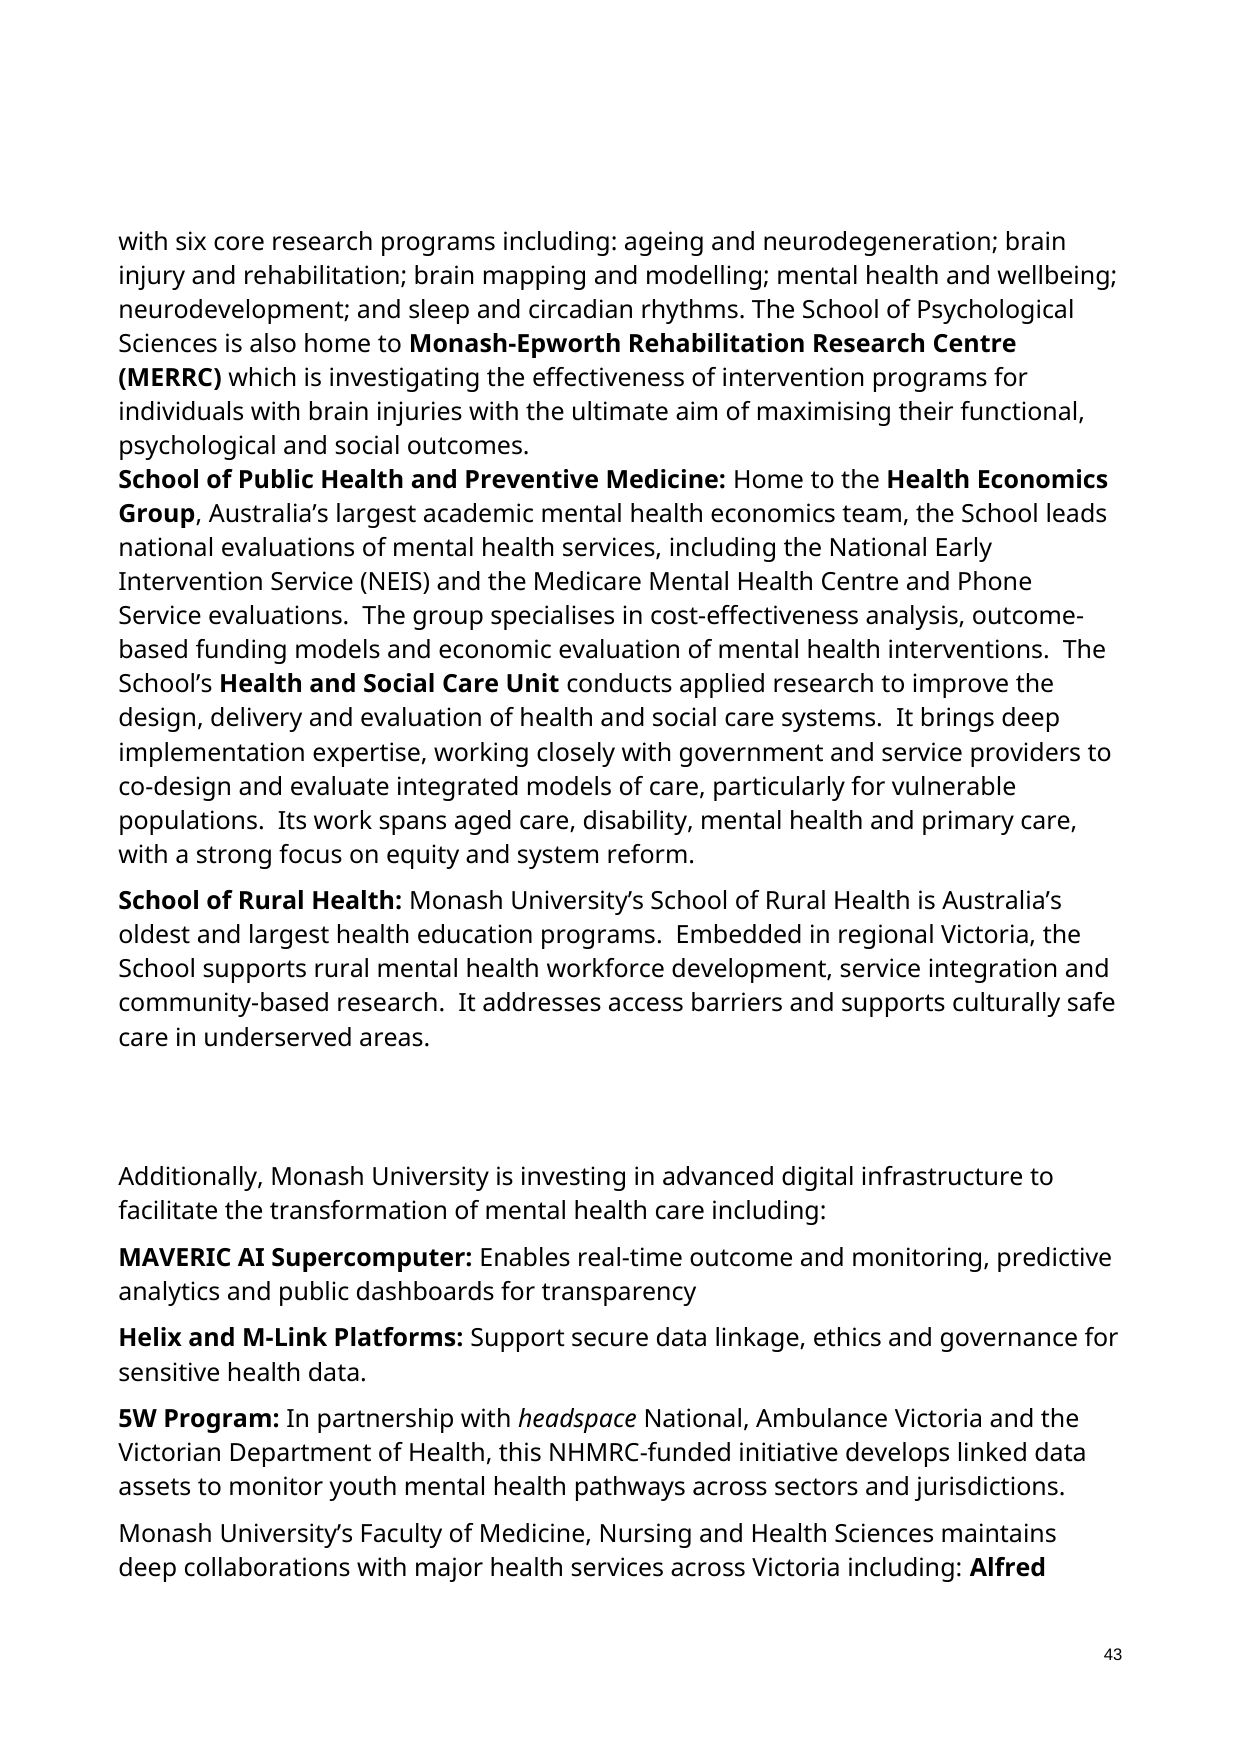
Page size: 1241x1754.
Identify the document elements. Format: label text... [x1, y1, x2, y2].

text Helix and M-Link Platforms: Support secure data linkage, ethics and governance for sensitive health data. [118, 1320, 1122, 1388]
text 5W Program: In partnership with headspace National, Ambulance Victoria and the Victorian Department of Health, this NHMRC-funded initiative develops linked data assets to monitor youth mental health pathways across sectors and jurisdictions. [118, 1401, 1122, 1503]
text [118, 1515, 1122, 1583]
text Additionally, Monash University is investing in advanced digital infrastructure to facilitate the transformation of mental health care including: [118, 1159, 1122, 1227]
text MAVERIC AI Supercomputer: Enables real-time outcome and monitoring, predictive analytics and public dashboards for transparency [118, 1239, 1122, 1308]
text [118, 223, 1122, 462]
text School of Public Health and Preventive Medicine: Home to the Health Economics Group, Australia’s largest academic mental health economics team, the School leads national evaluations of mental health services, including the National Early Intervention Service (NEIS) and the Medicare Mental Health Centre and Phone Service evaluations. The group specialises in cost-effectiveness analysis, outcome-based funding models and economic evaluation of mental health interventions. The School’s Health and Social Care Unit conducts applied research to improve the design, delivery and evaluation of health and social care systems. It brings deep implementation expertise, working closely with government and service providers to co-design and evaluate integrated models of care, particularly for vulnerable populations. Its work spans aged care, disability, mental health and primary care, with a strong focus on equity and system reform. [118, 462, 1122, 870]
text School of Rural Health: Monash University’s School of Rural Health is Australia’s oldest and largest health education programs. Embedded in regional Victoria, the School supports rural mental health workforce development, service integration and community-based research. It addresses access barriers and supports culturally safe care in underserved areas. [118, 883, 1122, 1053]
